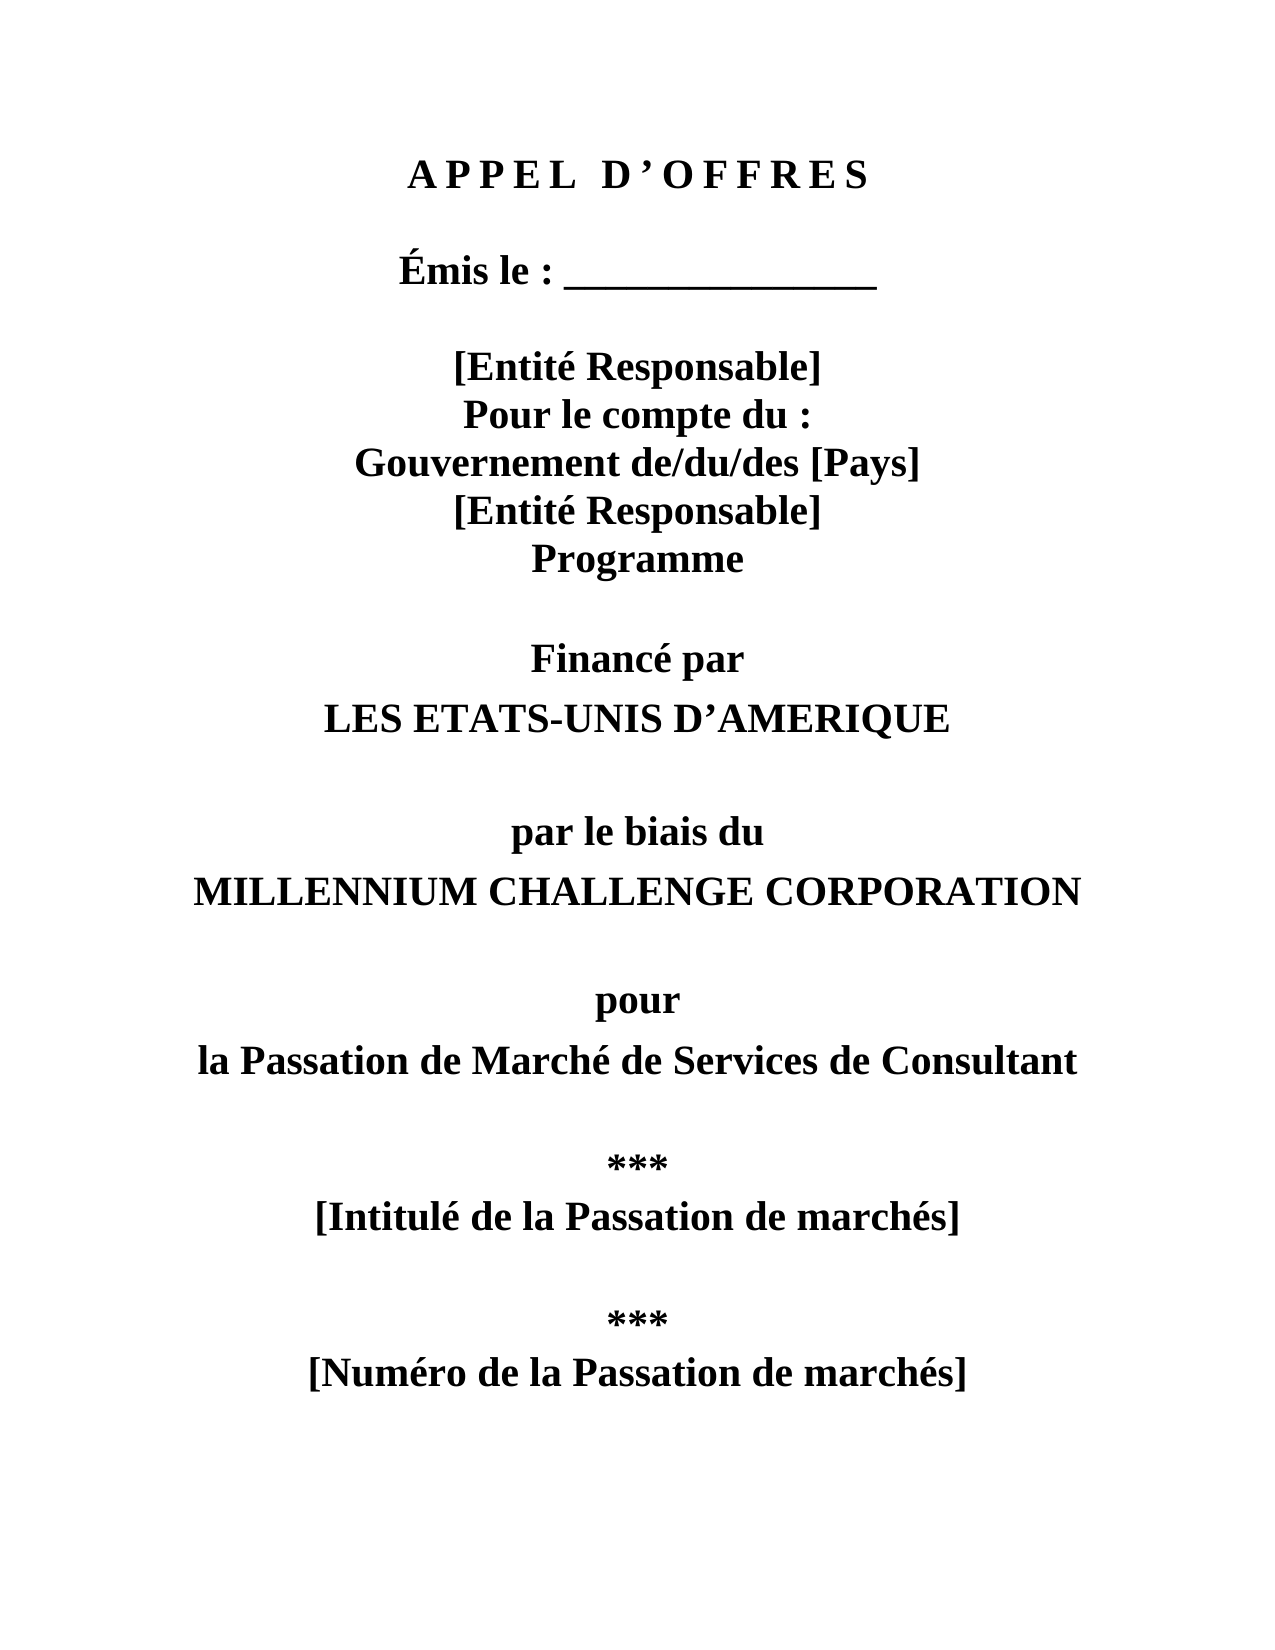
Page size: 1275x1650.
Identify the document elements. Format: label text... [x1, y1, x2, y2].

text Programme [187, 533, 1087, 581]
text la Passation de Marché de Services de Consultant [187, 1035, 1087, 1083]
text [Numéro de la Passation de marchés] [187, 1348, 1087, 1396]
text [Entité Responsable] [187, 342, 1087, 389]
text Financé par [187, 633, 1087, 681]
text [Entité Responsable] [187, 485, 1087, 533]
text APPEL D’OFFRES [187, 150, 1087, 198]
text pour [187, 975, 1087, 1023]
text MILLENNIUM CHALLENGE CORPORATION [187, 867, 1087, 914]
text *** [187, 1300, 1087, 1348]
text *** [187, 1144, 1087, 1192]
text Gouvernement de/du/des [Pays] [187, 437, 1087, 485]
text par le biais du [187, 806, 1087, 854]
text Pour le compte du : [187, 389, 1087, 437]
text Émis le : _______________ [187, 246, 1087, 294]
text [Intitulé de la Passation de marchés] [187, 1192, 1087, 1239]
text LES ETATS-UNIS D’AMERIQUE [187, 694, 1087, 742]
